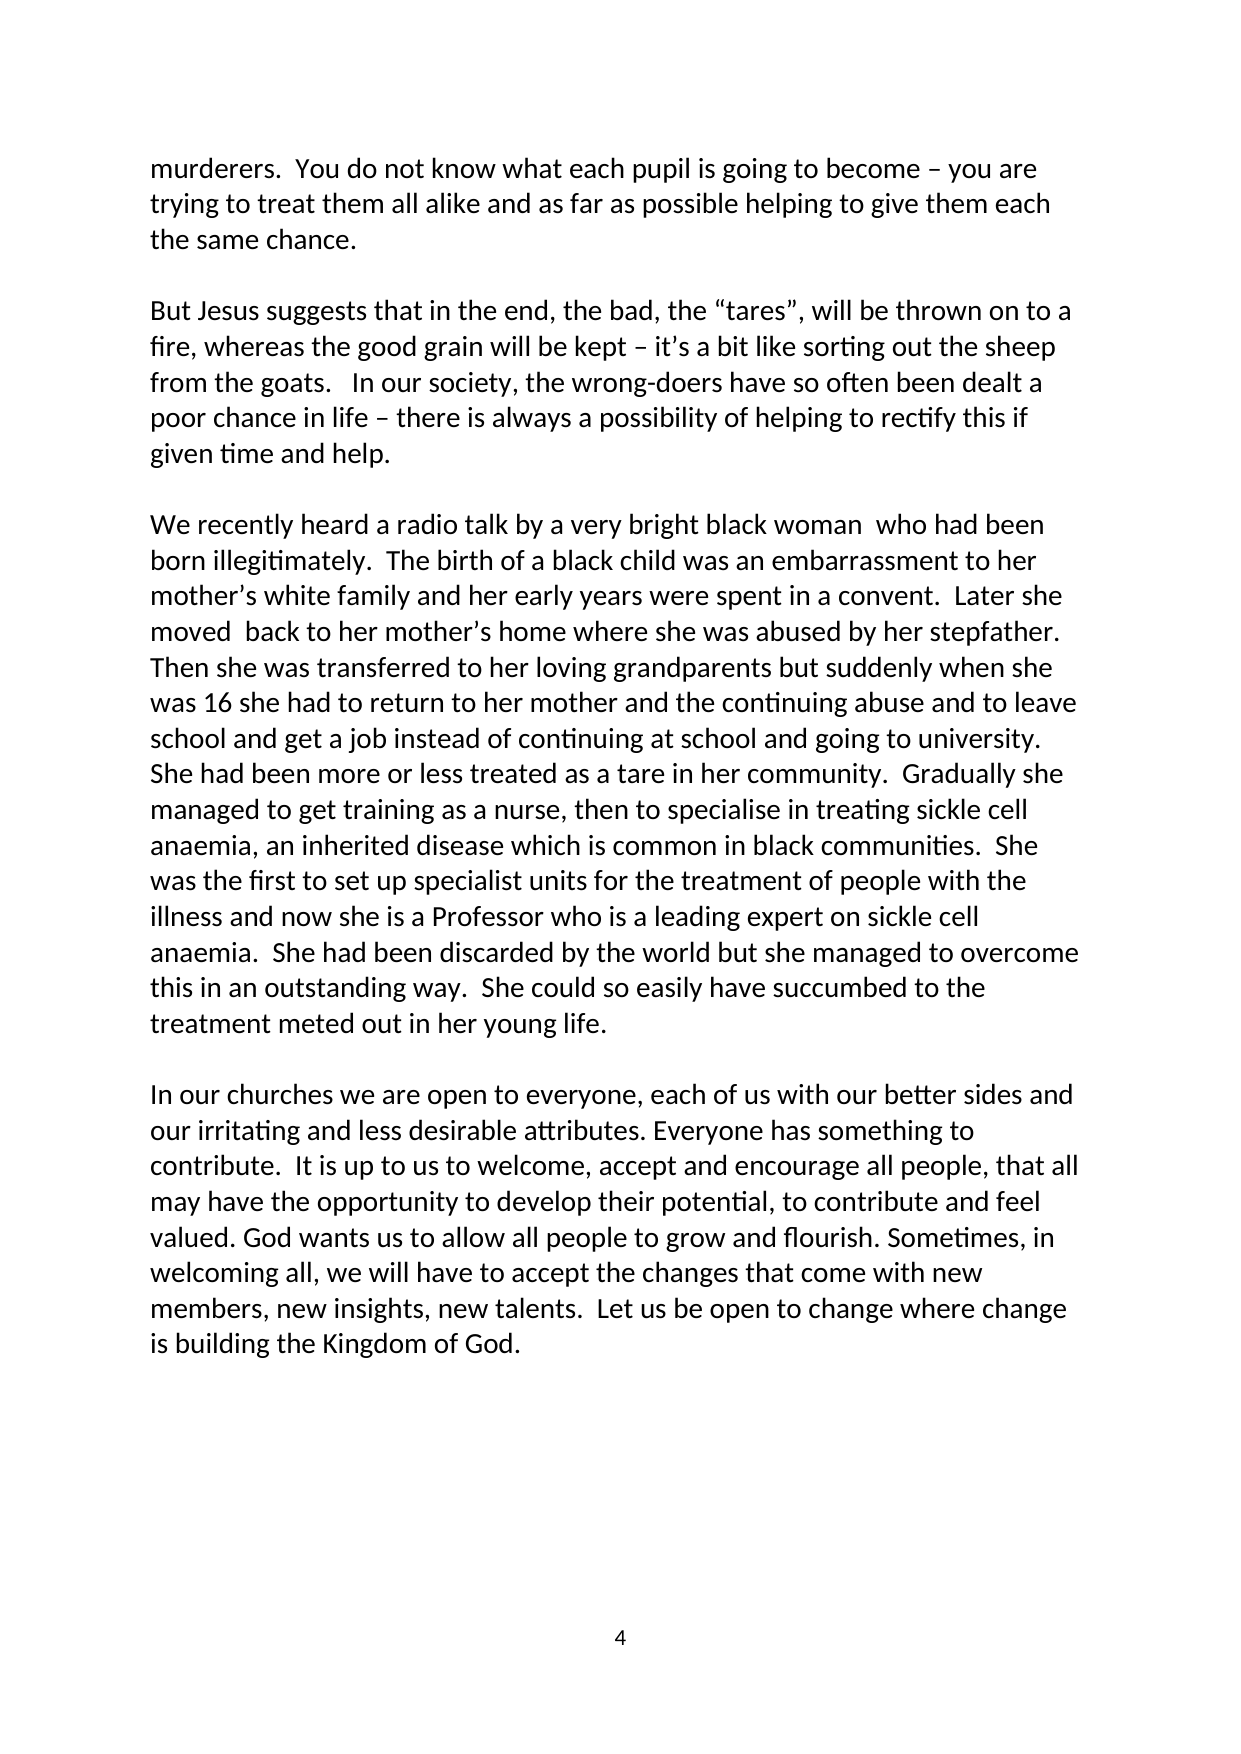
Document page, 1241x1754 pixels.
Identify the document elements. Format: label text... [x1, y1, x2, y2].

text We recently heard a radio talk by a very bright black woman who had been born illegitimately. The birth of a black child was an embarrassment to her mother’s white family and her early years were spent in a convent. Later she moved back to her mother’s home where she was abused by her stepfather. Then she was transferred to her loving grandparents but suddenly when she was 16 she had to return to her mother and the continuing abuse and to leave school and get a job instead of continuing at school and going to university. She had been more or less treated as a tare in her community. Gradually she managed to get training as a nurse, then to specialise in treating sickle cell anaemia, an inherited disease which is common in black communities. She was the first to set up specialist units for the treatment of people with the illness and now she is a Professor who is a leading expert on sickle cell anaemia. She had been discarded by the world but she managed to overcome this in an outstanding way. She could so easily have succumbed to the treatment meted out in her young life. [150, 506, 1090, 1041]
text But Jesus suggests that in the end, the bad, the “tares”, will be thrown on to a fire, whereas the good grain will be kept – it’s a bit like sorting out the sheep from the goats. In our society, the wrong-doers have so often been dealt a poor chance in life – there is always a possibility of helping to rectify this if given time and help. [150, 292, 1090, 471]
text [150, 150, 1090, 257]
text In our churches we are open to everyone, each of us with our better sides and our irritating and less desirable attributes. Everyone has something to contribute. It is up to us to welcome, accept and encourage all people, that all may have the opportunity to develop their potential, to contribute and feel valued. God wants us to allow all people to grow and flourish. Sometimes, in welcoming all, we will have to accept the changes that come with new members, new insights, new talents. Let us be open to change where change is building the Kingdom of God. [150, 1076, 1090, 1361]
